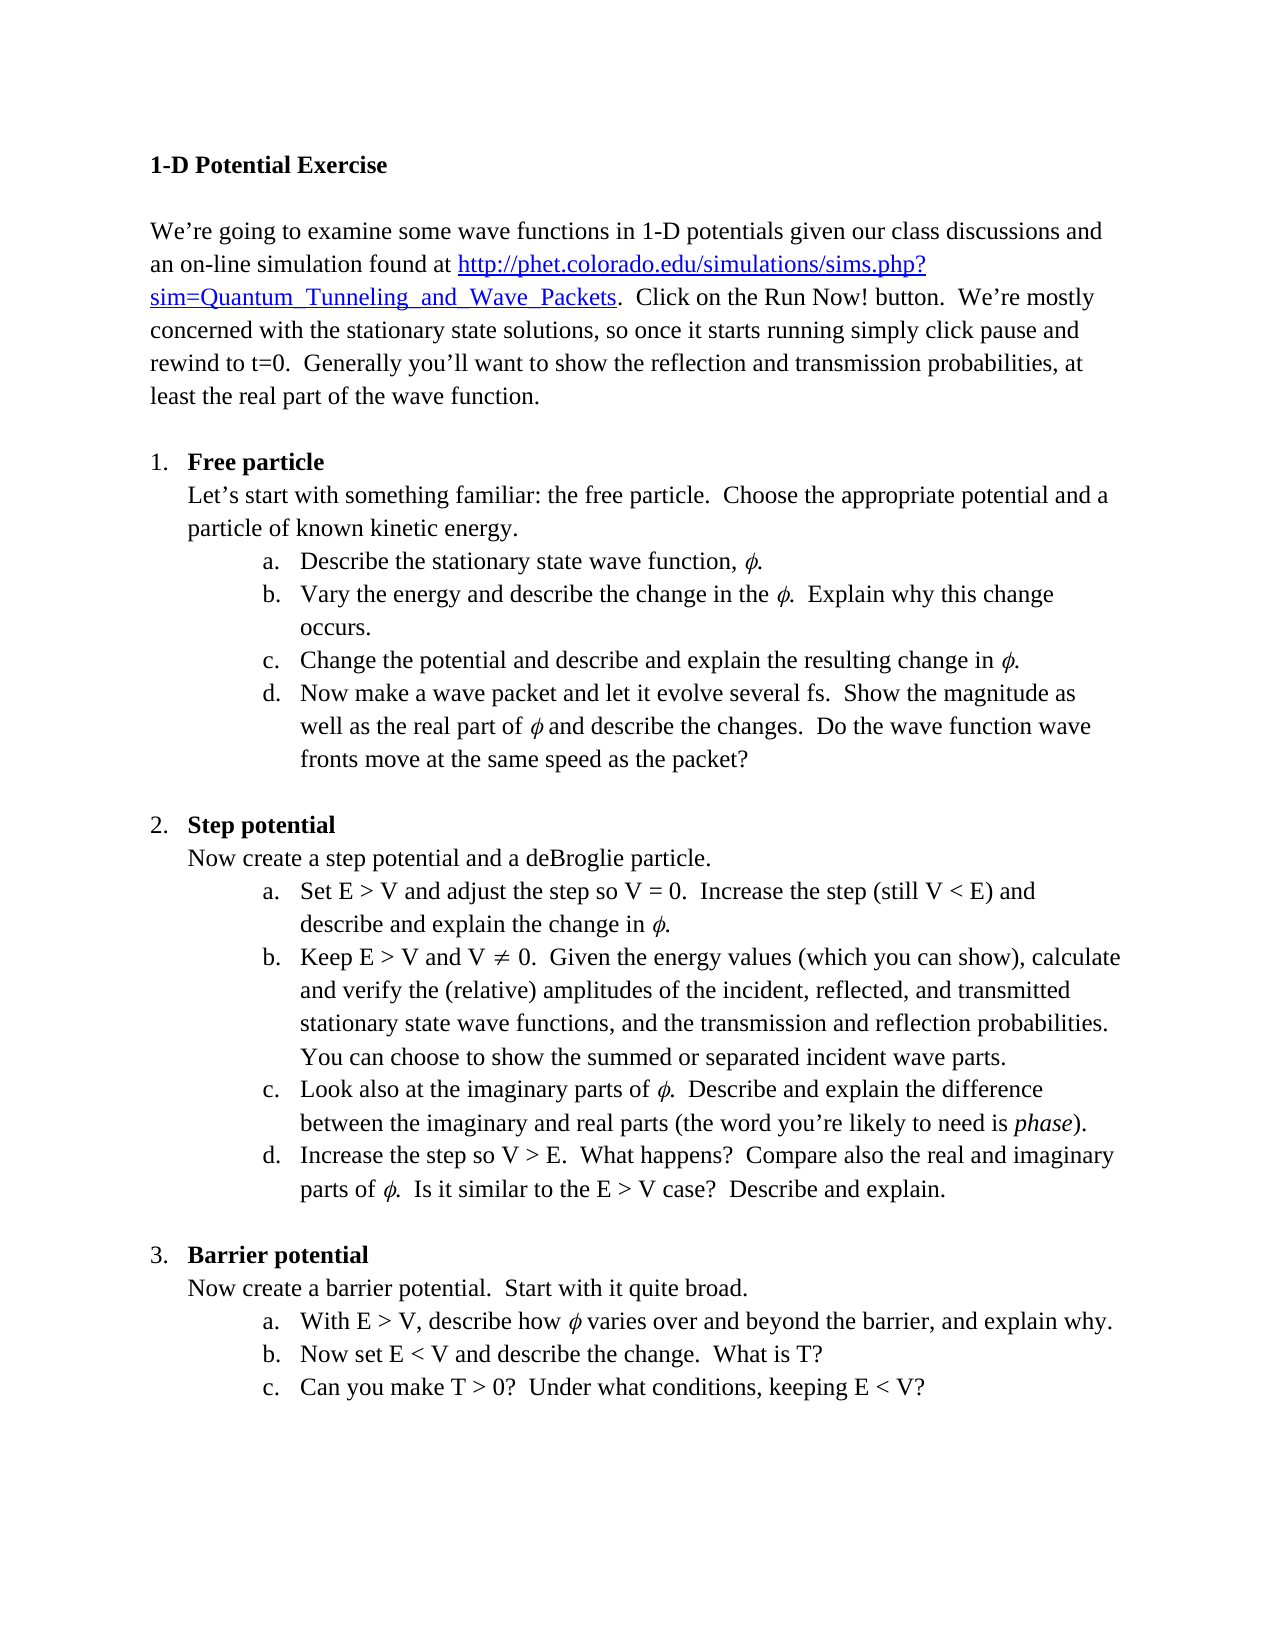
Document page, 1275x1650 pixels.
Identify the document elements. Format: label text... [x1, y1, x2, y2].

list Vary the energy and describe the change in the . Explain why this change occurs. [262, 579, 1125, 641]
list Now make a wave packet and let it evolve several fs. Show the magnitude as well as the real part of and describe the changes. Do the wave function wave fronts move at the same speed as the packet? [262, 678, 1125, 806]
list With E > V, describe how varies over and beyond the barrier, and explain why. [262, 1306, 1125, 1334]
text 1-D Potential Exercise [150, 150, 1125, 179]
list Describe the stationary state wave function, . [262, 546, 1125, 575]
list Step potential Now create a step potential and a deBroglie particle. [150, 810, 1125, 872]
list Can you make T > 0? Under what conditions, keeping E < V? [262, 1372, 1125, 1401]
list Now set E < V and describe the change. What is T? [262, 1339, 1125, 1367]
list Increase the step so V > E. What happens? Compare also the real and imaginary parts of . Is it similar to the E > V case? Describe and explain. [262, 1141, 1125, 1235]
list Keep E > V and V 0. Given the energy values (which you can show), calculate and verify the (relative) amplitudes of the incident, reflected, and transmitted stationary state wave functions, and the transmission and reflection probabilities. You can choose to show the summed or separated incident wave parts. [262, 942, 1125, 1070]
text We’re going to examine some wave functions in 1-D potentials given our class discussions and an on-line simulation found at http://phet.colorado.edu/simulations/sims.php?sim=Quantum_Tunneling_and_Wave_Packets. Click on the Run Now! button. We’re mostly concerned with the stationary state solutions, so once it starts running simply click pause and rewind to t=0. Generally you’ll want to show the reflection and transmission probabilities, at least the real part of the wave function. [150, 216, 1125, 410]
list Set E > V and adjust the step so V = 0. Increase the step (still V < E) and describe and explain the change in . [262, 876, 1125, 938]
list Free particle Let’s start with something familiar: the free particle. Choose the appropriate potential and a particle of known kinetic energy. [150, 447, 1125, 542]
list Change the potential and describe and explain the resulting change in . [262, 645, 1125, 674]
list Barrier potential Now create a barrier potential. Start with it quite broad. [150, 1240, 1125, 1301]
list Look also at the imaginary parts of . Describe and explain the difference between the imaginary and real parts (the word you’re likely to need is phase). [262, 1074, 1125, 1136]
